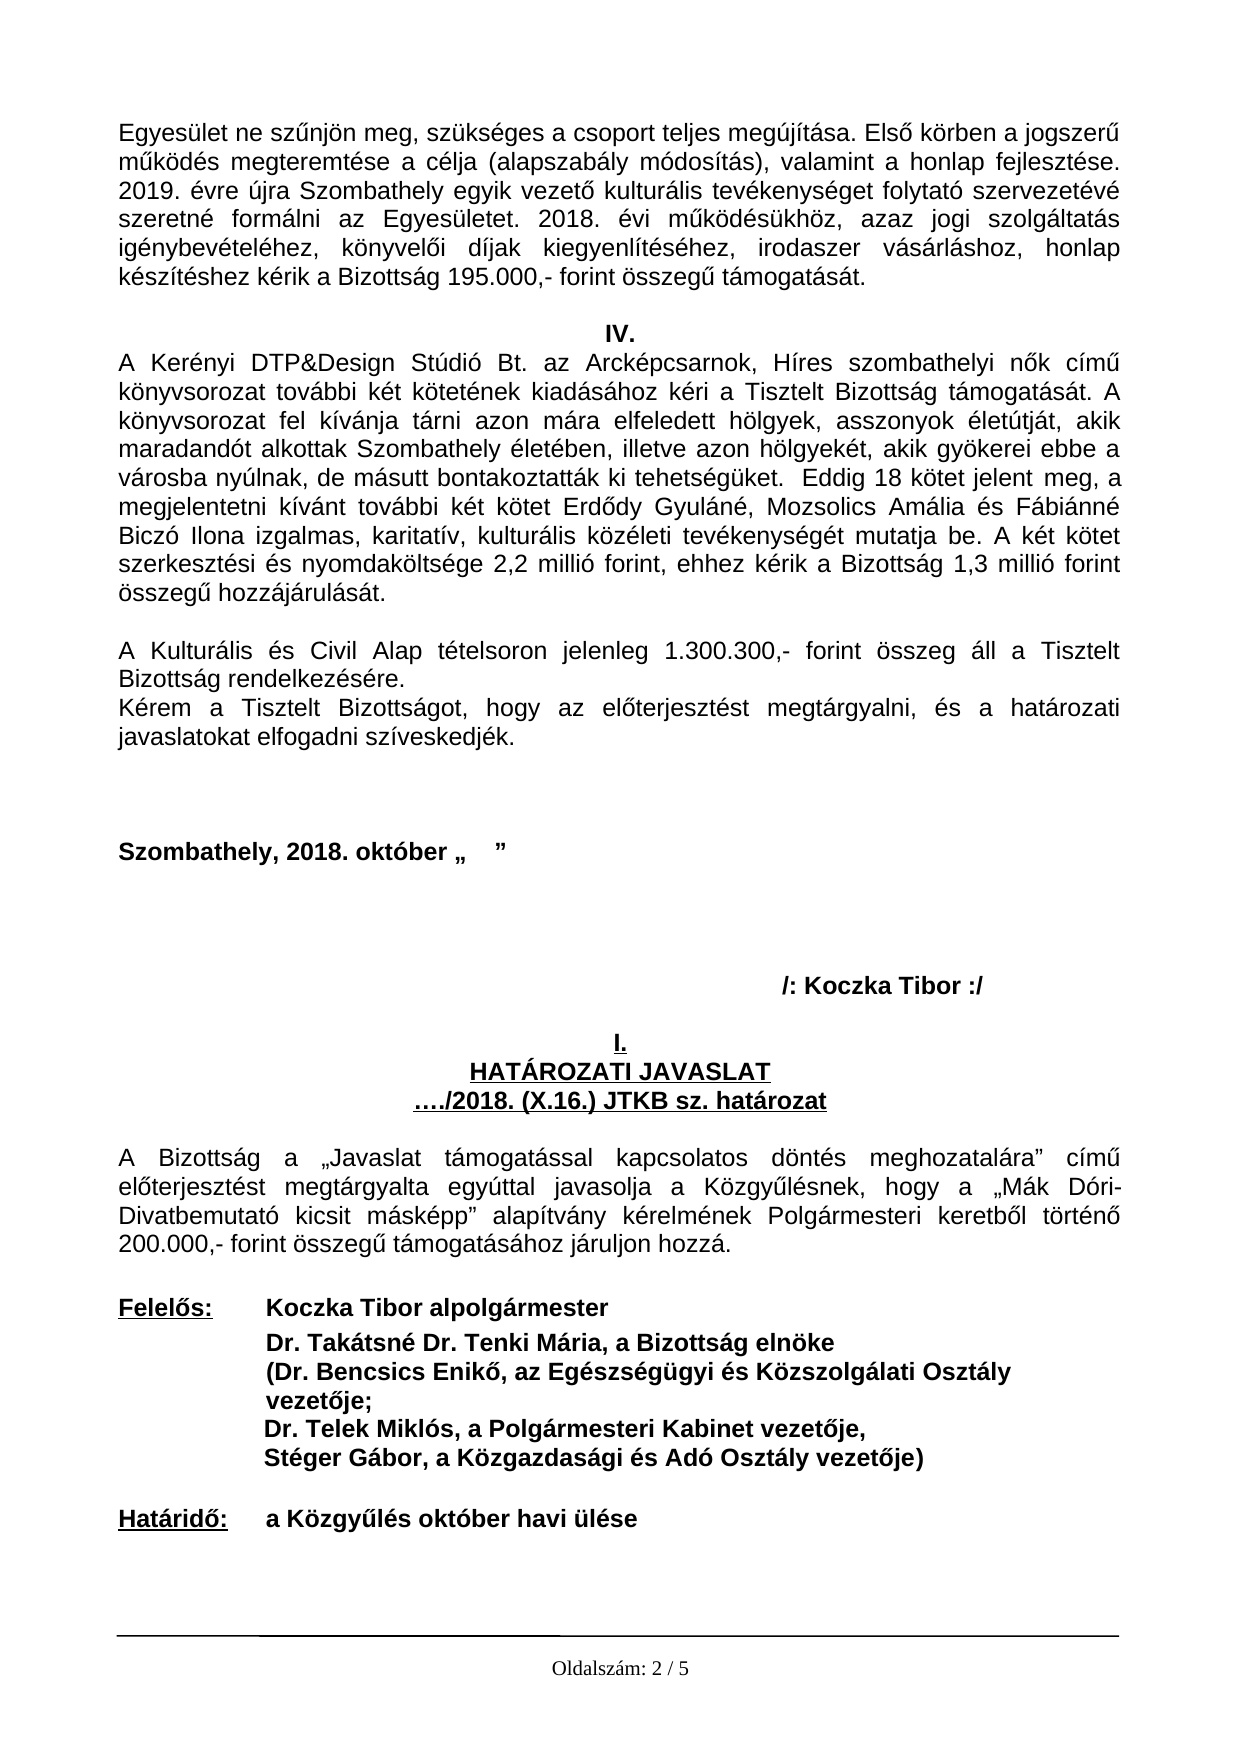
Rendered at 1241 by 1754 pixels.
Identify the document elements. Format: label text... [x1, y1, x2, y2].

text Dr. Telek Miklós, a Polgármesteri Kabinet vezetője, [118, 1414, 1122, 1443]
text Határidő: a Közgyűlés október havi ülése [118, 1504, 1122, 1533]
text Stéger Gábor, a Közgazdasági és Adó Osztály vezetője) [118, 1443, 1122, 1472]
text A Bizottság a „Javaslat támogatással kapcsolatos döntés meghozatalára” című előterjesztést megtárgyalta egyúttal javasolja a Közgyűlésnek, hogy a „Mák Dóri-Divatbemutató kicsit másképp” alapítvány kérelmének Polgármesteri keretből történő 200.000,- forint összegű támogatásához járuljon hozzá. [118, 1143, 1122, 1258]
text HATÁROZATI JAVASLAT [118, 1057, 1122, 1086]
text Dr. Takátsné Dr. Tenki Mária, a Bizottság elnöke [192, 1328, 1122, 1357]
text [118, 118, 1122, 291]
text Kérem a Tisztelt Bizottságot, hogy az előterjesztést megtárgyalni, és a határozati javaslatokat elfogadni szíveskedjék. [118, 693, 1122, 751]
text Szombathely, 2018. október „ ” [118, 837, 1122, 866]
text /: Koczka Tibor :/ [708, 971, 1122, 999]
text I. [118, 1028, 1122, 1057]
text A Kerényi DTP&Design Stúdió Bt. az Arcképcsarnok, Híres szombathelyi nők című könyvsorozat további két kötetének kiadásához kéri a Tisztelt Bizottság támogatását. A könyvsorozat fel kívánja tárni azon mára elfeledett hölgyek, asszonyok életútját, akik maradandót alkottak Szombathely életében, illetve azon hölgyekét, akik gyökerei ebbe a városba nyúlnak, de másutt bontakoztatták ki tehetségüket. Eddig 18 kötet jelent meg, a megjelentetni kívánt további két kötet Erdődy Gyuláné, Mozsolics Amália és Fábiánné Biczó Ilona izgalmas, karitatív, kulturális közéleti tevékenységét mutatja be. A két kötet szerkesztési és nyomdaköltsége 2,2 millió forint, ehhez kérik a Bizottság 1,3 millió forint összegű hozzájárulását. [118, 348, 1122, 607]
text IV. [118, 319, 1122, 348]
text (Dr. Bencsics Enikő, az Egészségügyi és Közszolgálati Osztály vezetője; [266, 1357, 1122, 1414]
text A Kulturális és Civil Alap tételsoron jelenleg 1.300.300,- forint összeg áll a Tisztelt Bizottság rendelkezésére. [118, 636, 1122, 693]
text Felelős: Koczka Tibor alpolgármester [118, 1293, 1122, 1322]
text …./2018. (X.16.) JTKB sz. határozat [118, 1086, 1122, 1114]
